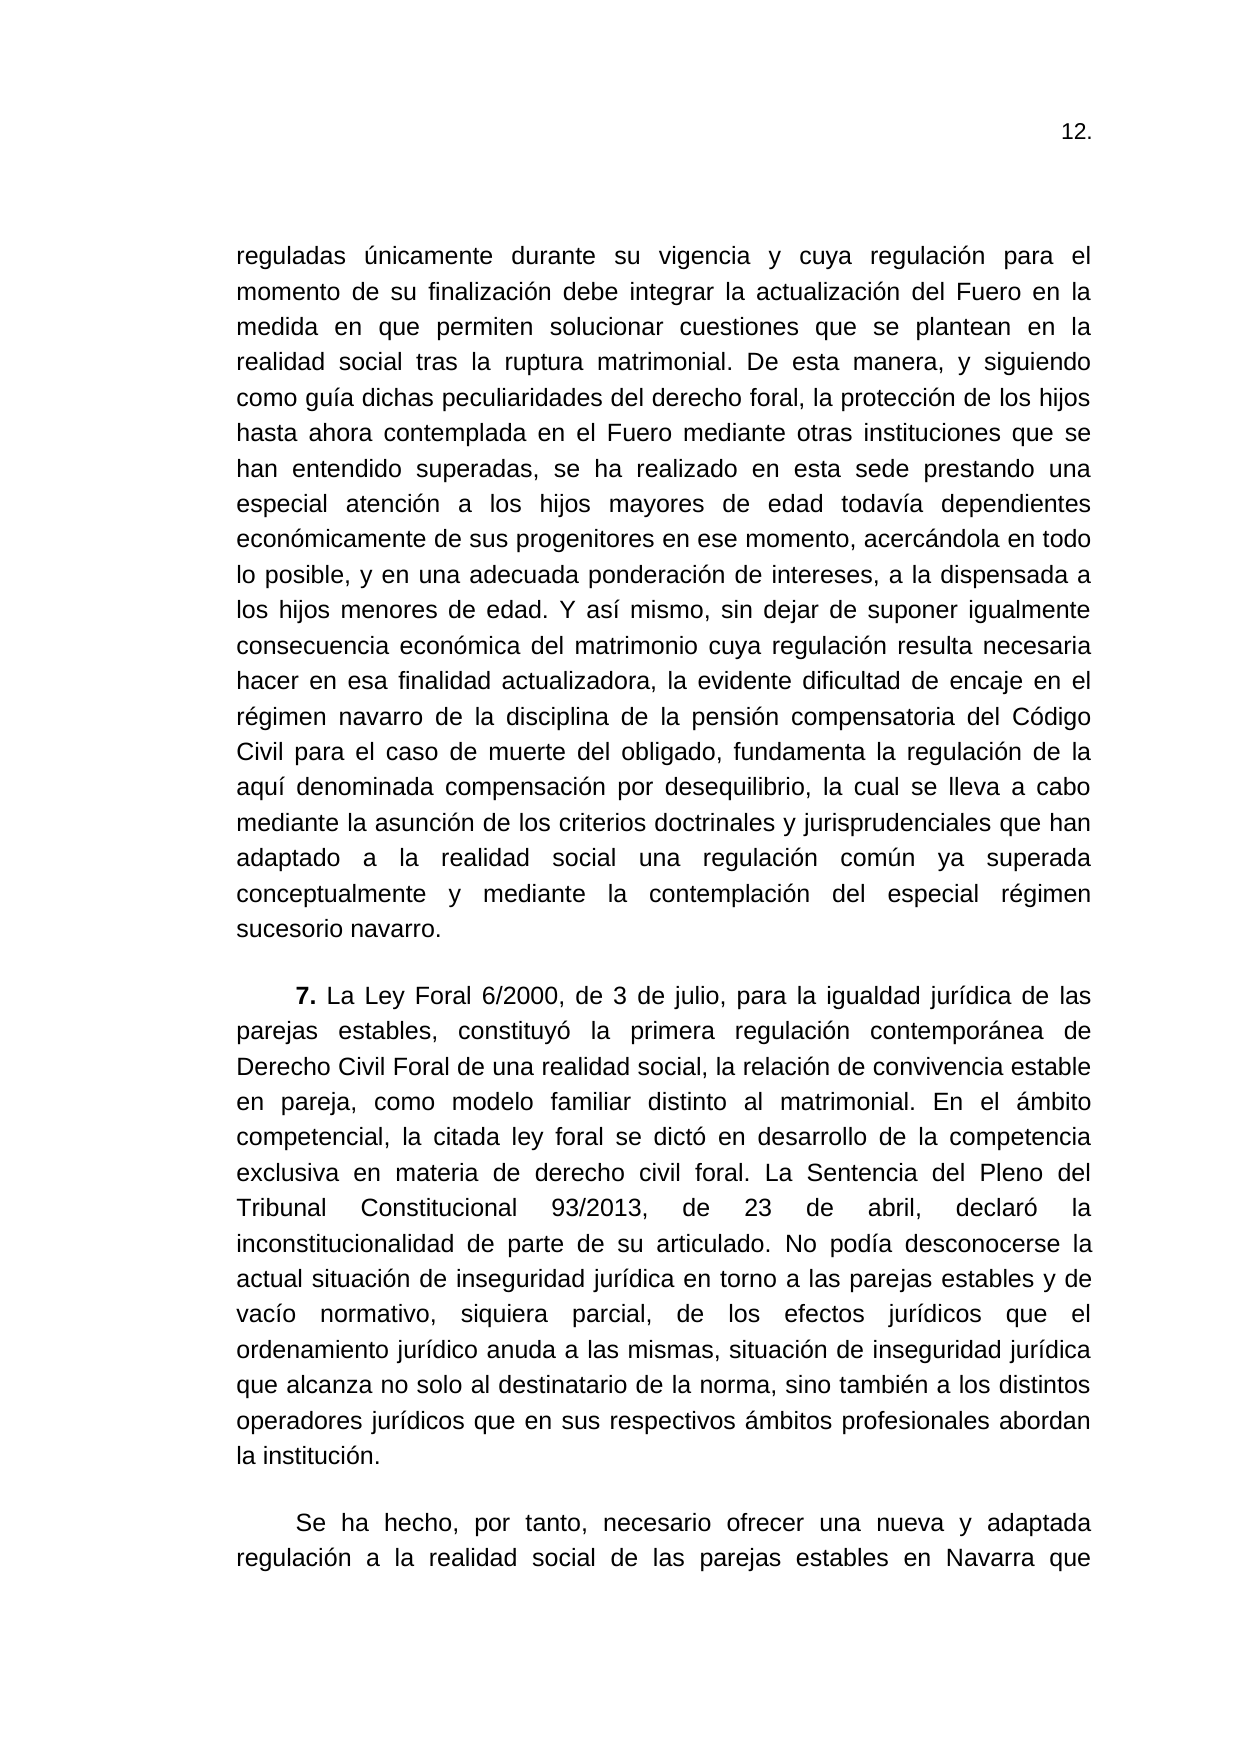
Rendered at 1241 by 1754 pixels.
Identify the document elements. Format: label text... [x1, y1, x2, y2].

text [236, 236, 1092, 944]
text 7. La Ley Foral 6/2000, de 3 de julio, para la igualdad jurídica de las parejas estables, constituyó la primera regulación contemporánea de Derecho Civil Foral de una realidad social, la relación de convivencia estable en pareja, como modelo familiar distinto al matrimonial. En el ámbito competencial, la citada ley foral se dictó en desarrollo de la competencia exclusiva en materia de derecho civil foral. La Sentencia del Pleno del Tribunal Constitucional 93/2013, de 23 de abril, declaró la inconstitucionalidad de parte de su articulado. No podía desconocerse la actual situación de inseguridad jurídica en torno a las parejas estables y de vacío normativo, siquiera parcial, de los efectos jurídicos que el ordenamiento jurídico anuda a las mismas, situación de inseguridad jurídica que alcanza no solo al destinatario de la norma, sino también a los distintos operadores jurídicos que en sus respectivos ámbitos profesionales abordan la institución. [236, 976, 1092, 1472]
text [236, 1503, 1092, 1574]
